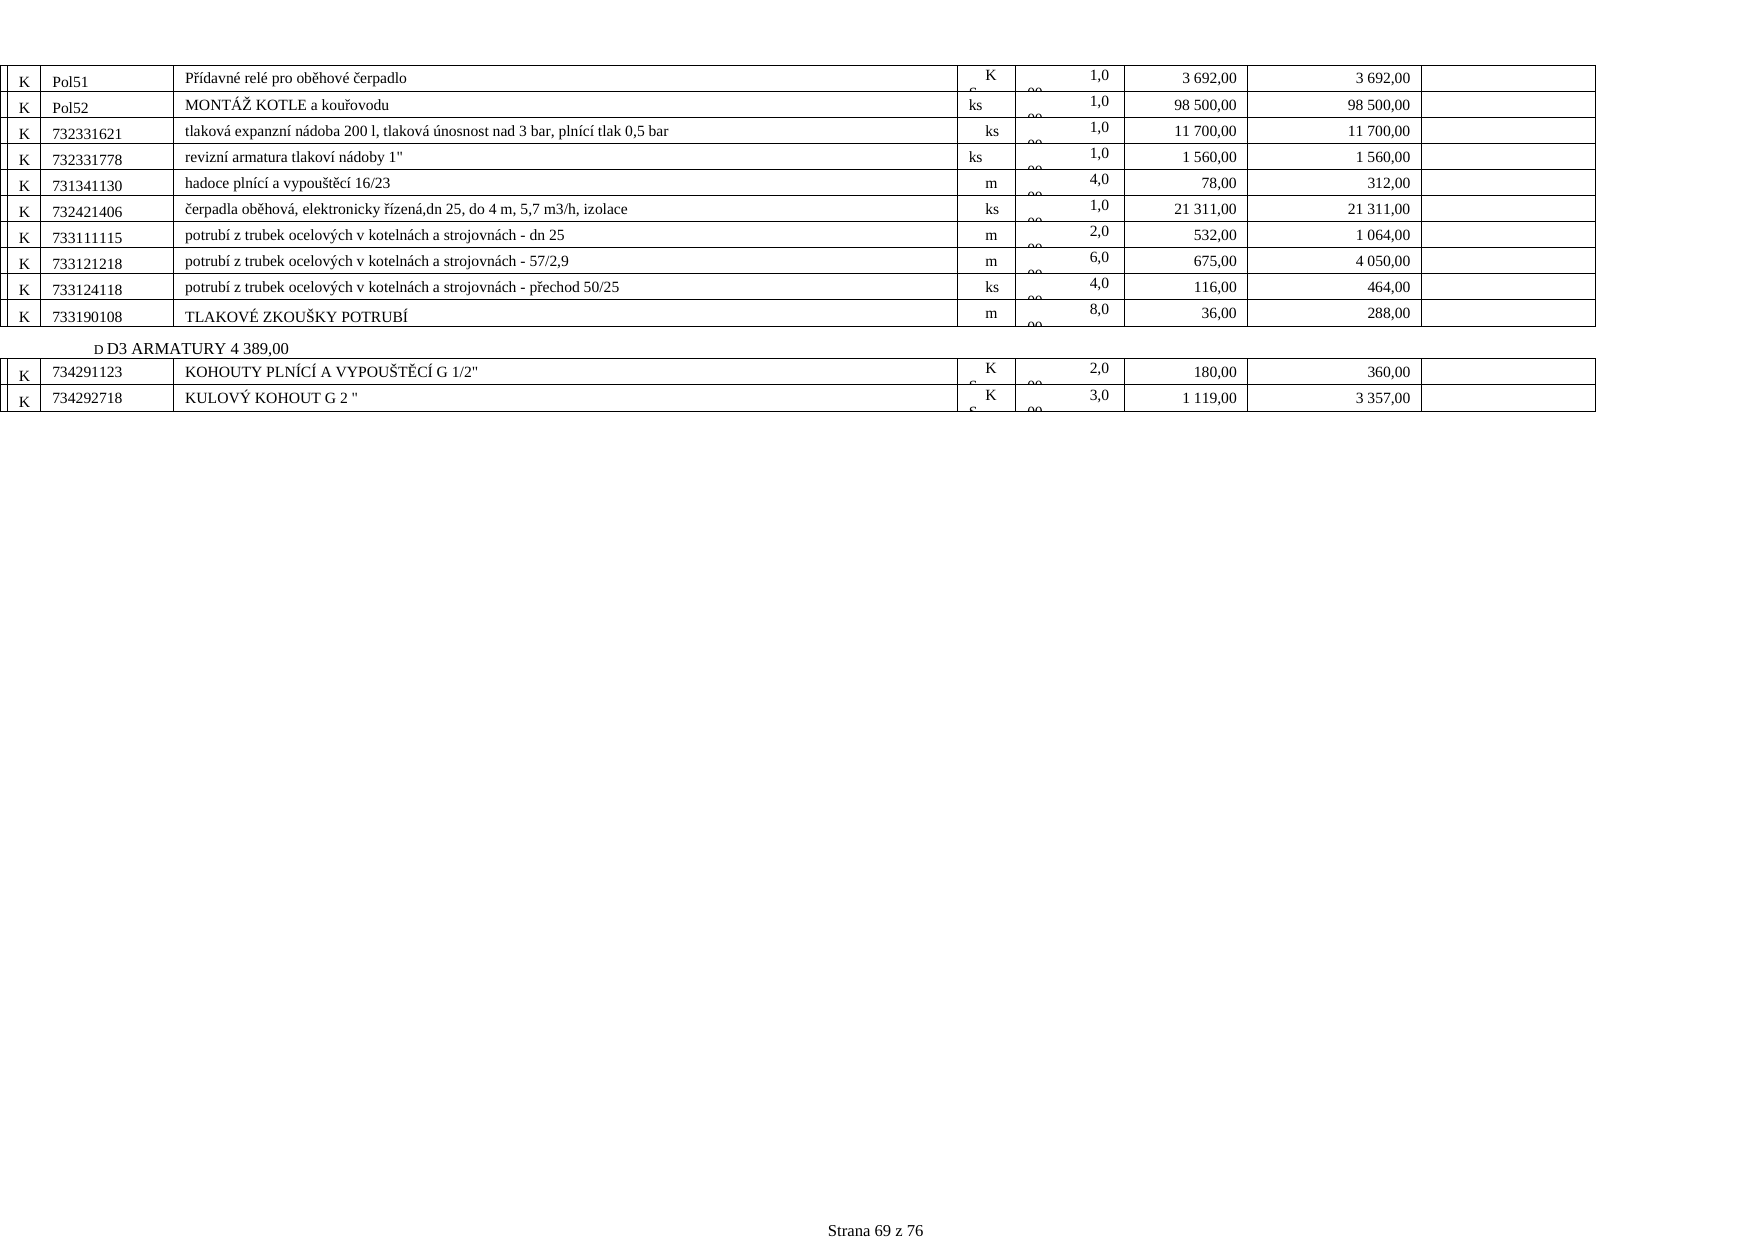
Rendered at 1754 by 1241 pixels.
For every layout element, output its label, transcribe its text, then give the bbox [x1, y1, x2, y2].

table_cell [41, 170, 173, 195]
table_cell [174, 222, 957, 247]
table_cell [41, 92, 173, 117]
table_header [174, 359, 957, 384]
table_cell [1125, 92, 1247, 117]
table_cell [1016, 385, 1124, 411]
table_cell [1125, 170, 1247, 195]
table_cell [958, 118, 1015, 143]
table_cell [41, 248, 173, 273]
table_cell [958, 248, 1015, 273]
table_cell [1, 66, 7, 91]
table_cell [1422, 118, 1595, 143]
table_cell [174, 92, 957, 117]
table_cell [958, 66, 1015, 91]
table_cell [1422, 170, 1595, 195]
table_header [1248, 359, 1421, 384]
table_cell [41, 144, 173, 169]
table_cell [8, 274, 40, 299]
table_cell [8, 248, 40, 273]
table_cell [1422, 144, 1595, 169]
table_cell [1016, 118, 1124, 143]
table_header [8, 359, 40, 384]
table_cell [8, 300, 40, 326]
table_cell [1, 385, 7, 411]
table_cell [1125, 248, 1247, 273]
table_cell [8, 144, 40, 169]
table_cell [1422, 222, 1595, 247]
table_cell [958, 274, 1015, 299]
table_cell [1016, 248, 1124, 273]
text D D3 ARMATURY 4 389,00 [60, 339, 1510, 358]
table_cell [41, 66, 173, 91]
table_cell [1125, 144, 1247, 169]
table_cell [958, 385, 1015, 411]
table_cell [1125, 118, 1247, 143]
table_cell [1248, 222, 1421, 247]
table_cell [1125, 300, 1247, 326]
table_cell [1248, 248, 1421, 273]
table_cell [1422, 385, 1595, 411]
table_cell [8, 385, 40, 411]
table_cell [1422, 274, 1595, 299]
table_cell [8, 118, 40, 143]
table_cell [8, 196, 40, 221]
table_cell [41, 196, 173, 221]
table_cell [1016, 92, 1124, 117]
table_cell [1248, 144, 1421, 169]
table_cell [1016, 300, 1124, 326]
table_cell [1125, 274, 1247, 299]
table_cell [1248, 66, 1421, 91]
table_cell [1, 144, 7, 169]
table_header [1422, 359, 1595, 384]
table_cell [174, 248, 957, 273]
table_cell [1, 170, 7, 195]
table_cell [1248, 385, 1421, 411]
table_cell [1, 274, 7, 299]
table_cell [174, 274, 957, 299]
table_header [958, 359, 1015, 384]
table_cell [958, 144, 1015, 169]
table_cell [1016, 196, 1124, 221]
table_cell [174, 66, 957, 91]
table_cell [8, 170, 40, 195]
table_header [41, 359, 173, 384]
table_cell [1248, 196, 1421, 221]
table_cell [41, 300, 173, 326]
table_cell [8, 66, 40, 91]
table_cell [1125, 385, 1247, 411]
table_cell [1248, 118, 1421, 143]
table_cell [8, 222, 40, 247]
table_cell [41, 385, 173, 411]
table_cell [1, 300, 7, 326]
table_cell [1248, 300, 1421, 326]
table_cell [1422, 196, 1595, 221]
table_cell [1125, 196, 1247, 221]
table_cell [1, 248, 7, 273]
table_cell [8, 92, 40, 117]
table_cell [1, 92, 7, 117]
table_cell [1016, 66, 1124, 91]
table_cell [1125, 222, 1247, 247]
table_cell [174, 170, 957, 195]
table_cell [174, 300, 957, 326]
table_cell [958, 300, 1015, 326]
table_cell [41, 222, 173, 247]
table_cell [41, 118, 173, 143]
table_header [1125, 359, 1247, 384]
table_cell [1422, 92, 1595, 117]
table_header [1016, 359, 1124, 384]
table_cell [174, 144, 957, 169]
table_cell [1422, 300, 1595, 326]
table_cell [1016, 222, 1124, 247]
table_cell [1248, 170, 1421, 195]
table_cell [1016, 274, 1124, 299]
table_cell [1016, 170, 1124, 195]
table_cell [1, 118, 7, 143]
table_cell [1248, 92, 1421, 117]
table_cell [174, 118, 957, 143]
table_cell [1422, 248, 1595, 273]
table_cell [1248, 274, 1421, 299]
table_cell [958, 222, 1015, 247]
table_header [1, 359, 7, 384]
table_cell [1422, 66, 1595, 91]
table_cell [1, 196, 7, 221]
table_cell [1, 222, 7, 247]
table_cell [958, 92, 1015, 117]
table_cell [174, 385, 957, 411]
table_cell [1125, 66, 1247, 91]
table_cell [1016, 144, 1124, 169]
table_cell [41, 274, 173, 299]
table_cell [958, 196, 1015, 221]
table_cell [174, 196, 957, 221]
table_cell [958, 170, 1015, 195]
